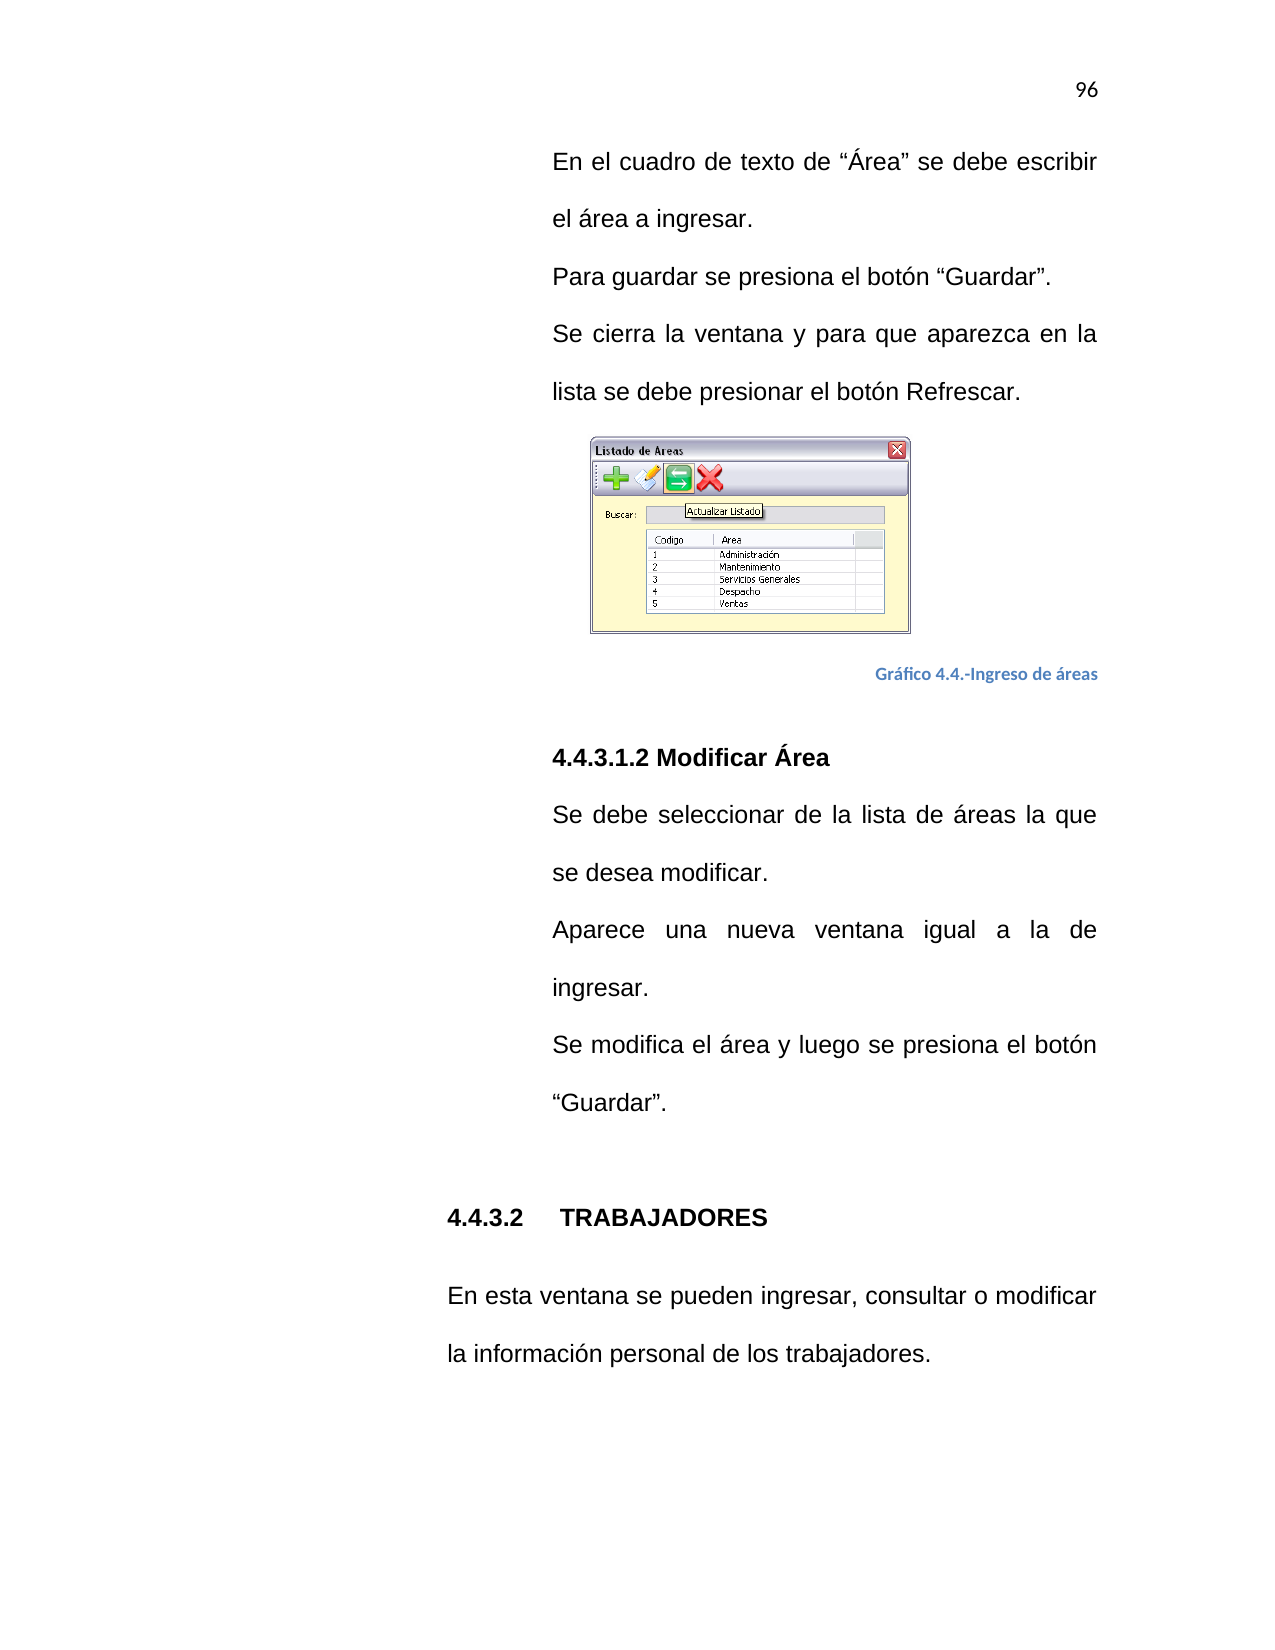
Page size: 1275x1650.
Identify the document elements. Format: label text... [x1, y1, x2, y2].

text Se debe seleccionar de la lista de áreas la que se desea modificar. [552, 800, 1098, 887]
text Aparece una nueva ventana igual a la de ingresar. [552, 915, 1098, 1002]
text En esta ventana se pueden ingresar, consultar o modificar la información personal de los trabajadores. [447, 1281, 1098, 1367]
text En el cuadro de texto de “Área” se debe escribir el área a ingresar. [552, 147, 1098, 233]
text Gráfico 4.4.-Ingreso de áreas [177, 662, 1098, 685]
text Se modifica el área y luego se presiona el botón “Guardar”. [552, 1030, 1098, 1117]
text Para guardar se presiona el botón “Guardar”. [477, 262, 1098, 291]
text Se cierra la ventana y para que aparezca en la lista se debe presionar el botón Refrescar. [552, 319, 1098, 406]
picture [587, 434, 913, 635]
text 4.4.3.1.2 Modificar Área [477, 743, 1098, 772]
list TRABAJADORES [447, 1203, 1098, 1232]
